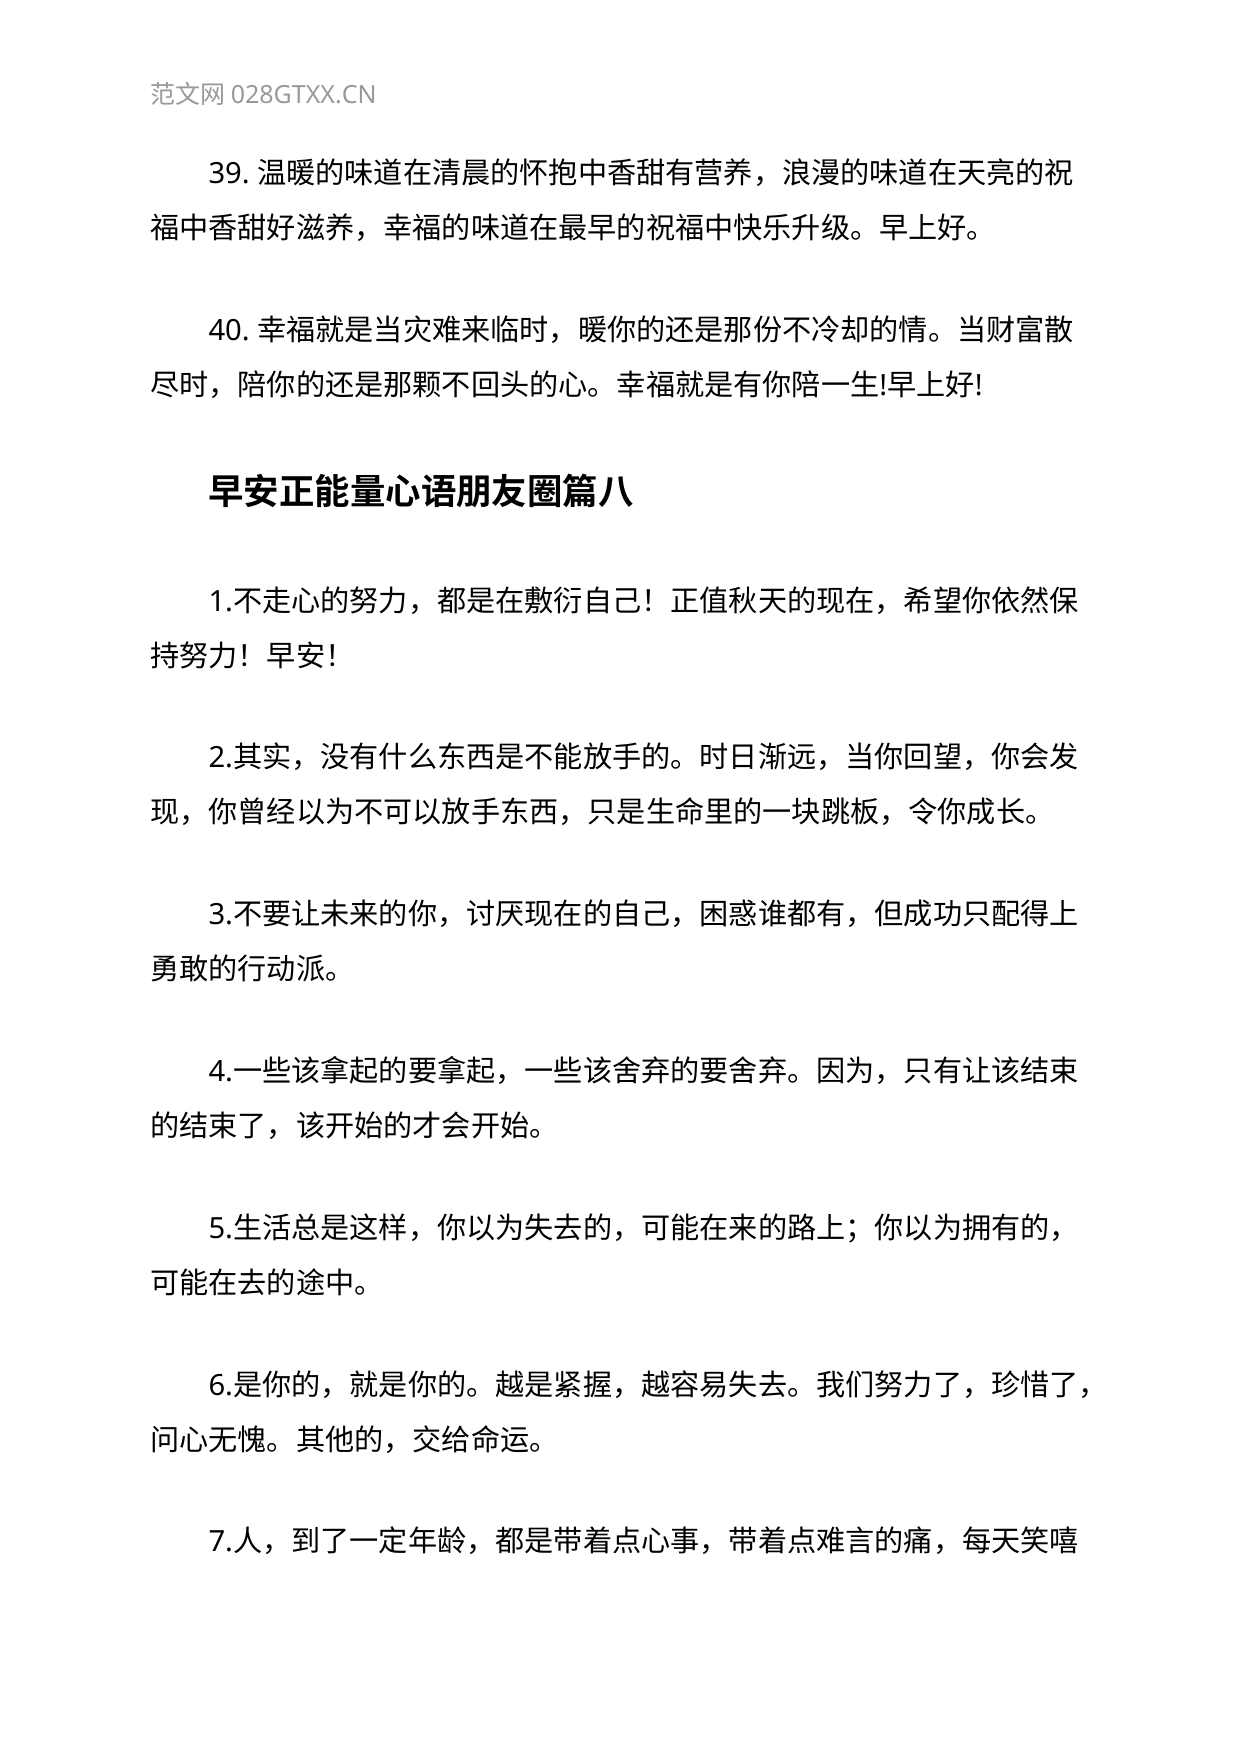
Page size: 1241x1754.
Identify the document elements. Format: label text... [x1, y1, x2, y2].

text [150, 1518, 1090, 1560]
text 早安正能量心语朋友圈篇八 [150, 464, 1090, 515]
text 2.其实，没有什么东西是不能放手的。时日渐远，当你回望，你会发现，你曾经以为不可以放手东西，只是生命里的一块跳板，令你成长。 [150, 734, 1090, 831]
text 6.是你的，就是你的。越是紧握，越容易失去。我们努力了，珍惜了，问心无愧。其他的，交给命运。 [150, 1361, 1090, 1458]
text 3.不要让未来的你，讨厌现在的自己，困惑谁都有，但成功只配得上勇敢的行动派。 [150, 891, 1090, 988]
text 40. 幸福就是当灾难来临时，暖你的还是那份不冷却的情。当财富散尽时，陪你的还是那颗不回头的心。幸福就是有你陪一生!早上好! [150, 307, 1090, 404]
text 4.一些该拿起的要拿起，一些该舍弃的要舍弃。因为，只有让该结束的结束了，该开始的才会开始。 [150, 1047, 1090, 1145]
text 39. 温暖的味道在清晨的怀抱中香甜有营养，浪漫的味道在天亮的祝福中香甜好滋养，幸福的味道在最早的祝福中快乐升级。早上好。 [150, 150, 1090, 247]
text 1.不走心的努力，都是在敷衍自己！正值秋天的现在，希望你依然保持努力！早安！ [150, 577, 1090, 674]
text 5.生活总是这样，你以为失去的，可能在来的路上；你以为拥有的，可能在去的途中。 [150, 1204, 1090, 1302]
